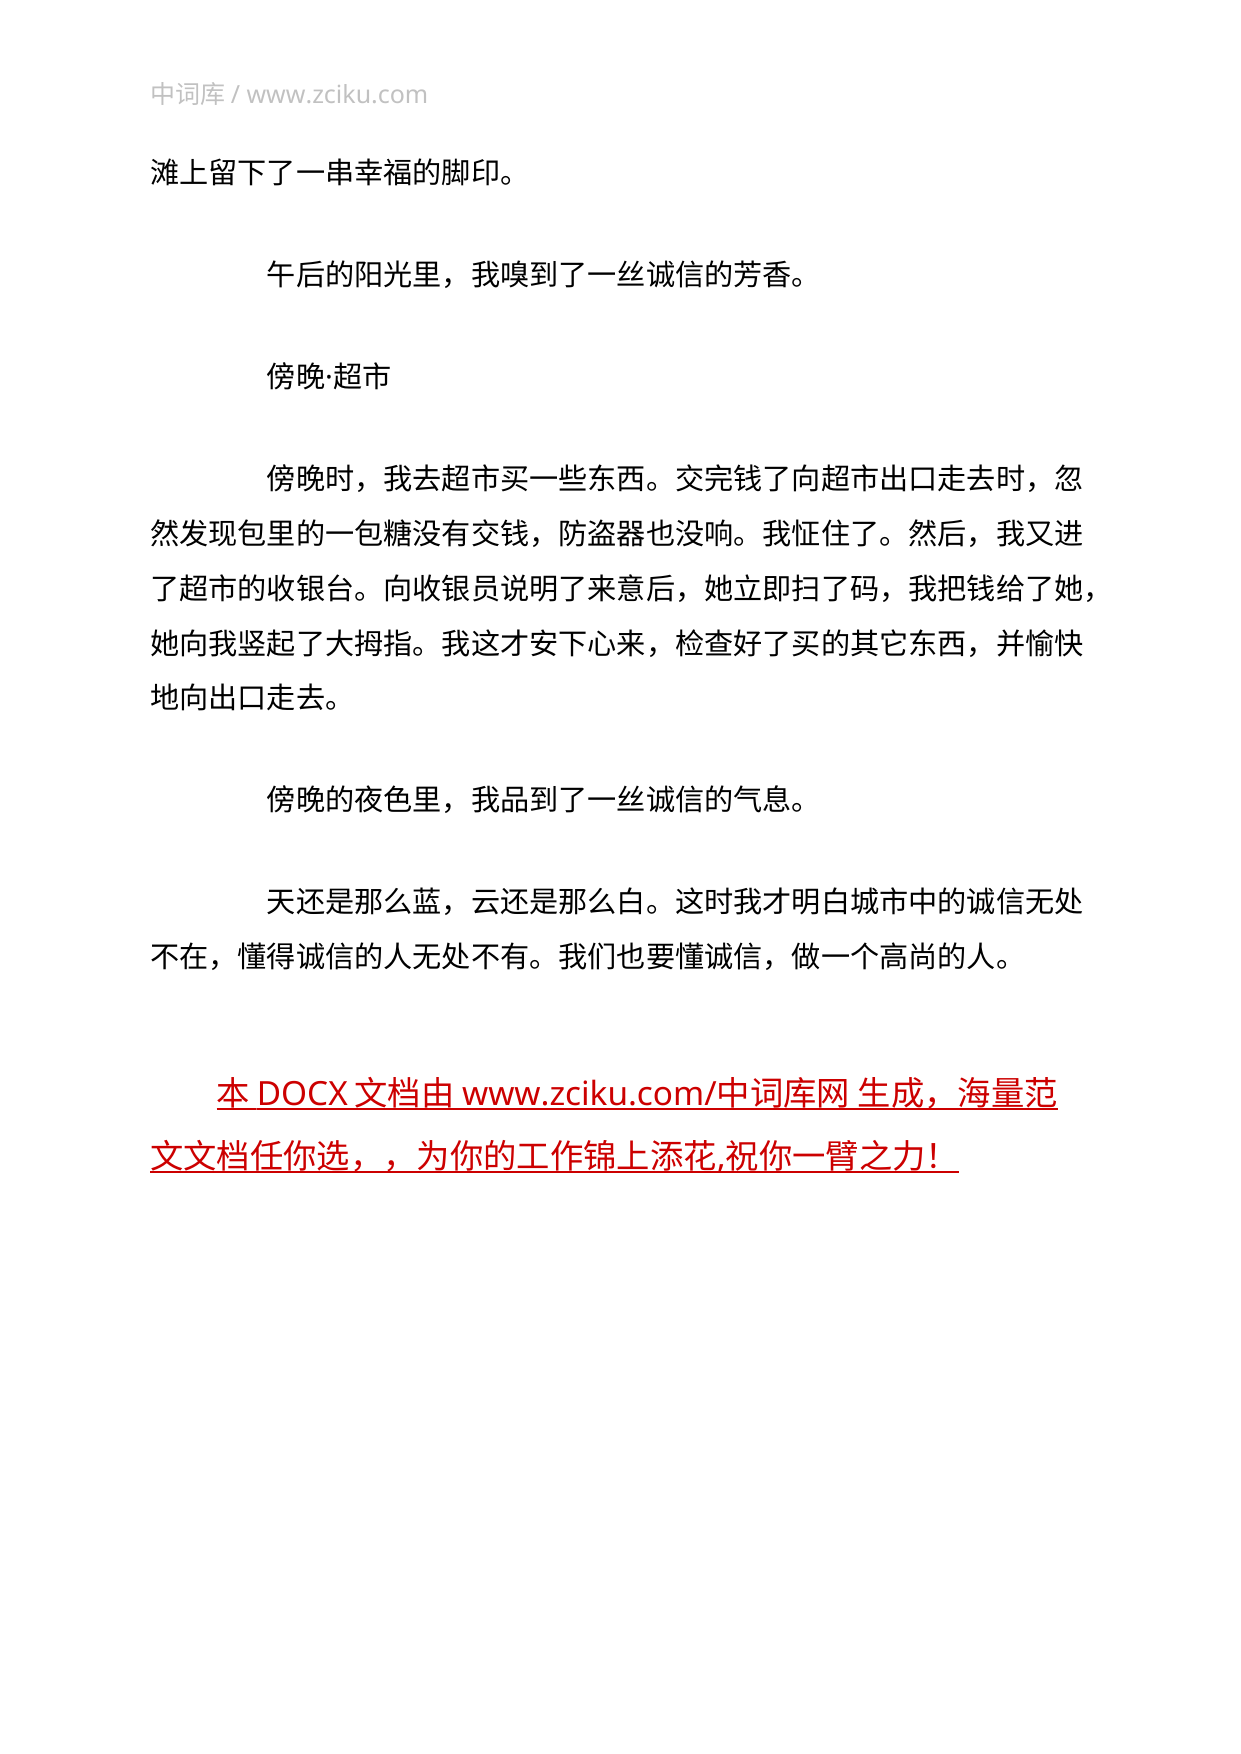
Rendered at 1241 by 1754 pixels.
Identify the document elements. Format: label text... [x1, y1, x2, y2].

text 傍晚的夜色里，我品到了一丝诚信的气息。 [150, 777, 1090, 819]
text 午后的阳光里，我嗅到了一丝诚信的芳香。 [150, 252, 1090, 294]
text 本DOCX文档由 www.zciku.com/中词库网 生成，海量范文文档任你选，，为你的工作锦上添花,祝你一臂之力！ [150, 1067, 1090, 1178]
text 傍晚时，我去超市买一些东西。交完钱了向超市出口走去时，忽然发现包里的一包糖没有交钱，防盗器也没响。我怔住了。然后，我又进了超市的收银台。向收银员说明了来意后，她立即扫了码，我把钱给了她，她向我竖起了大拇指。我这才安下心来，检查好了买的其它东西，并愉快地向出口走去。 [150, 456, 1090, 717]
text 傍晚·超市 [150, 353, 1090, 396]
text 天还是那么蓝，云还是那么白。这时我才明白城市中的诚信无处不在，懂得诚信的人无处不有。我们也要懂诚信，做一个高尚的人。 [150, 879, 1090, 976]
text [150, 150, 1090, 192]
